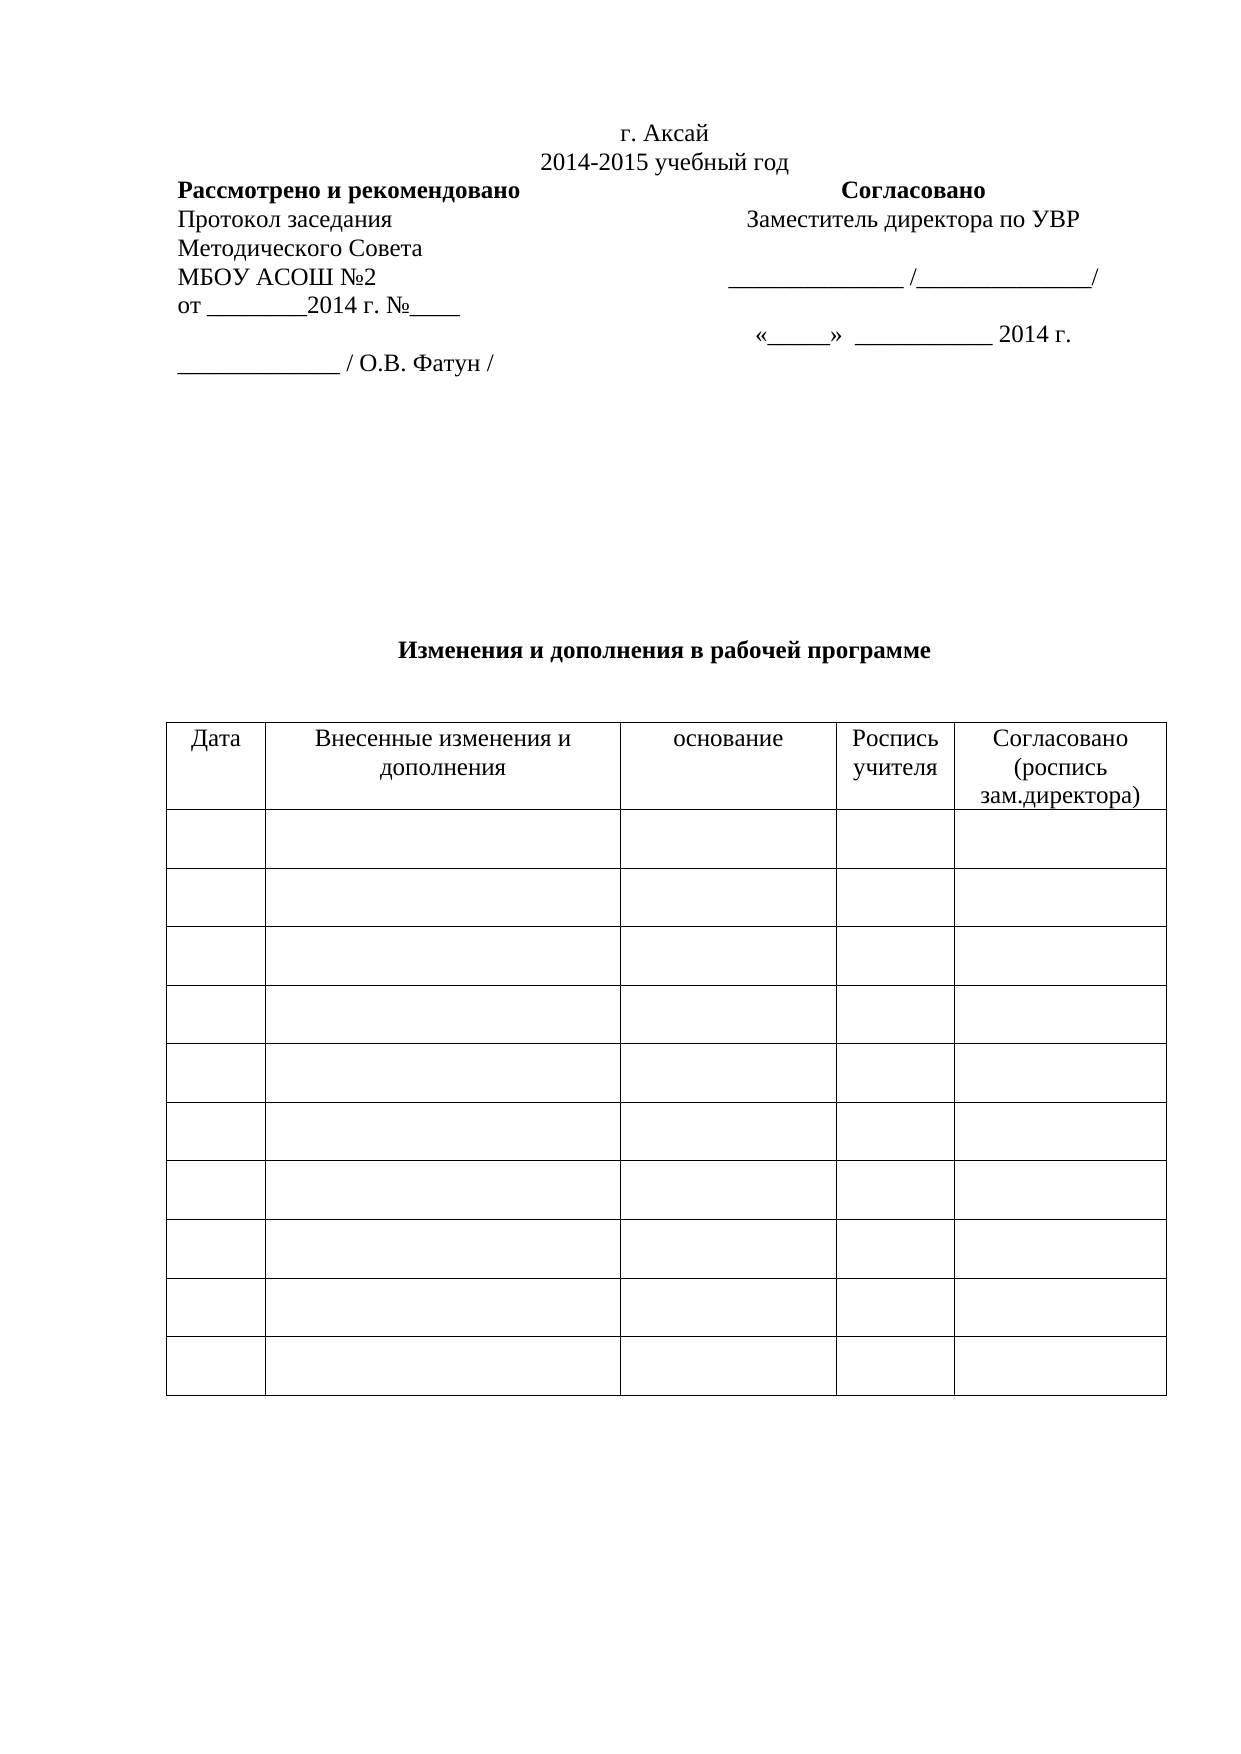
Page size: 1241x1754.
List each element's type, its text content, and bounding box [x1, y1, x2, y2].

table_cell [621, 1103, 836, 1160]
table_cell [266, 1337, 620, 1394]
table_cell [266, 986, 620, 1043]
table_header Дата [167, 723, 265, 809]
table_cell [955, 1044, 1166, 1102]
table_cell [621, 1044, 836, 1102]
table_cell [621, 927, 836, 985]
table_cell [167, 1161, 265, 1219]
table_header Роспись учителя [837, 723, 954, 809]
table_cell [837, 1044, 954, 1102]
text 2014-2015 учебный год [177, 147, 1152, 176]
table_cell [621, 1220, 836, 1277]
table_cell [167, 1220, 265, 1277]
table_cell [621, 986, 836, 1043]
table_cell [837, 869, 954, 926]
table_cell [621, 1279, 836, 1336]
table_cell [167, 1044, 265, 1102]
table_cell [837, 810, 954, 868]
table_cell [955, 1161, 1166, 1219]
table_cell [621, 1337, 836, 1394]
table_cell [167, 869, 265, 926]
table_cell [955, 1220, 1166, 1277]
table_cell [837, 1279, 954, 1336]
table_cell [266, 1220, 620, 1277]
table_cell [837, 1220, 954, 1277]
table_cell [266, 869, 620, 926]
text г. Аксай [177, 118, 1152, 147]
table_cell [167, 1279, 265, 1336]
table_cell [955, 1279, 1166, 1336]
table_cell [167, 1337, 265, 1394]
table_cell [955, 927, 1166, 985]
table_cell [266, 1044, 620, 1102]
text Изменения и дополнения в рабочей программе [177, 636, 1152, 664]
table_cell [167, 1103, 265, 1160]
table_cell [266, 1279, 620, 1336]
table_header Согласовано (роспись зам.директора) [955, 723, 1166, 809]
table_cell [266, 810, 620, 868]
table_header Рассмотрено и рекомендовано Протокол заседания Методического Совета МБОУ АСОШ №2 от ________2014 г. №____ _____________ / О.В. Фатун / [166, 176, 663, 607]
table_header Внесенные изменения и дополнения [266, 723, 620, 809]
table_cell [955, 1337, 1166, 1394]
table_cell [837, 1103, 954, 1160]
table_cell [167, 986, 265, 1043]
table_header основание [621, 723, 836, 809]
table_cell [266, 1161, 620, 1219]
table_cell [621, 1161, 836, 1219]
table_cell [955, 1103, 1166, 1160]
table_cell [955, 869, 1166, 926]
table_cell [955, 986, 1166, 1043]
table_cell [837, 1161, 954, 1219]
table_cell [837, 927, 954, 985]
table_cell [621, 869, 836, 926]
table_cell [837, 986, 954, 1043]
table_cell [167, 810, 265, 868]
table_cell [955, 810, 1166, 868]
table_cell [266, 1103, 620, 1160]
table_header Согласовано Заместитель директора по УВР ______________ /______________/ «_____» ___________ 2014 г. [664, 176, 1163, 607]
table_cell [621, 810, 836, 868]
table_cell [167, 927, 265, 985]
table_cell [266, 927, 620, 985]
table_cell [837, 1337, 954, 1394]
